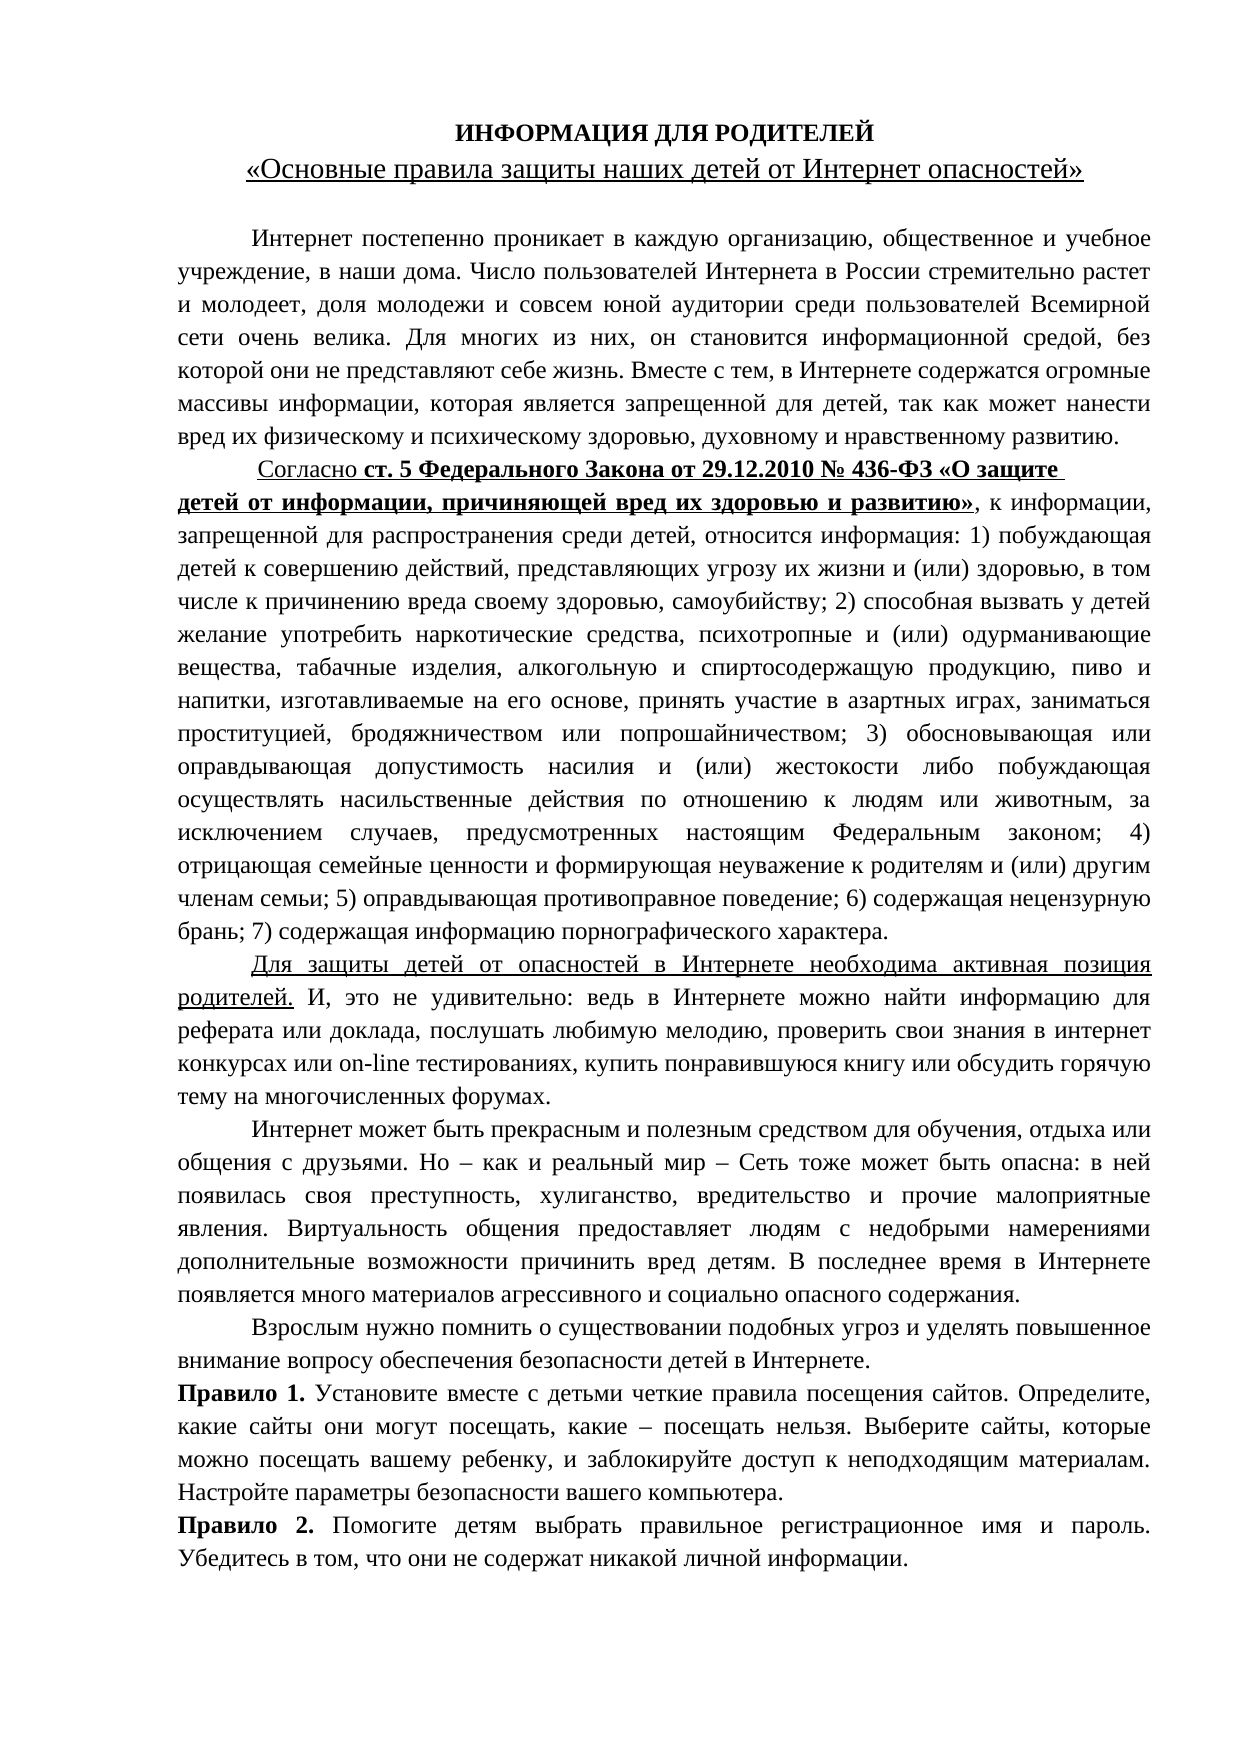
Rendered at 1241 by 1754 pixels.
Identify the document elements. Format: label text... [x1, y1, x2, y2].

text Для защиты детей от опасностей в Интернете необходима активная позиция родителей. И, это не удивительно: ведь в Интернете можно найти информацию для реферата или доклада, послушать любимую мелодию, проверить свои знания в интернет конкурсах или on-line тестированиях, купить понравившуюся книгу или обсудить горячую тему на многочисленных форумах. [177, 949, 1152, 1110]
text Согласно ст. 5 Федерального Закона от 29.12.2010 № 436-ФЗ «О защите [177, 454, 1152, 483]
text Интернет может быть прекрасным и полезным средством для обучения, отдыха или общения с друзьями. Но – как и реальный мир – Сеть тоже может быть опасна: в ней появилась своя преступность, хулиганство, вредительство и прочие малоприятные явления. Виртуальность общения предоставляет людям с недобрыми намерениями дополнительные возможности причинить вред детям. В последнее время в Интернете появляется много материалов агрессивного и социально опасного содержания. [177, 1114, 1152, 1308]
text детей от информации, причиняющей вред их здоровью и развитию», к информации, запрещенной для распространения среди детей, относится информация: 1) побуждающая детей к совершению действий, представляющих угрозу их жизни и (или) здоровью, в том числе к причинению вреда своему здоровью, самоубийству; 2) способная вызвать у детей желание употребить наркотические средства, психотропные и (или) одурманивающие вещества, табачные изделия, алкогольную и спиртосодержащую продукцию, пиво и напитки, изготавливаемые на его основе, принять участие в азартных играх, заниматься проституцией, бродяжничеством или попрошайничеством; 3) обосновывающая или оправдывающая допустимость насилия и (или) жестокости либо побуждающая осуществлять насильственные действия по отношению к людям или животным, за исключением случаев, предусмотренных настоящим Федеральным законом; 4) отрицающая семейные ценности и формирующая неуважение к родителям и (или) другим членам семьи; 5) оправдывающая противоправное поведение; 6) содержащая нецензурную брань; 7) содержащая информацию порнографического характера. [177, 487, 1152, 945]
text Взрослым нужно помнить о существовании подобных угроз и уделять повышенное внимание вопросу обеспечения безопасности детей в Интернете. [177, 1312, 1152, 1374]
text Правило 2. Помогите детям выбрать правильное регистрационное имя и пароль. Убедитесь в том, что они не содержат никакой личной информации. [177, 1511, 1152, 1572]
text «Основные правила защиты наших детей от Интернет опасностей» [177, 151, 1152, 185]
text Правило 1. Установите вместе с детьми четкие правила посещения сайтов. Определите, какие сайты они могут посещать, какие – посещать нельзя. Выберите сайты, которые можно посещать вашему ребенку, и заблокируйте доступ к неподходящим материалам. Настройте параметры безопасности вашего компьютера. [177, 1378, 1152, 1506]
text ИНФОРМАЦИЯ ДЛЯ РОДИТЕЛЕЙ [177, 118, 1152, 147]
text Интернет постепенно проникает в каждую организацию, общественное и учебное учреждение, в наши дома. Число пользователей Интернета в России стремительно растет и молодеет, доля молодежи и совсем юной аудитории среди пользователей Всемирной сети очень велика. Для многих из них, он становится информационной средой, без которой они не представляют себе жизнь. Вместе с тем, в Интернете содержатся огромные массивы информации, которая является запрещенной для детей, так как может нанести вред их физическому и психическому здоровью, духовному и нравственному развитию. [177, 223, 1152, 449]
